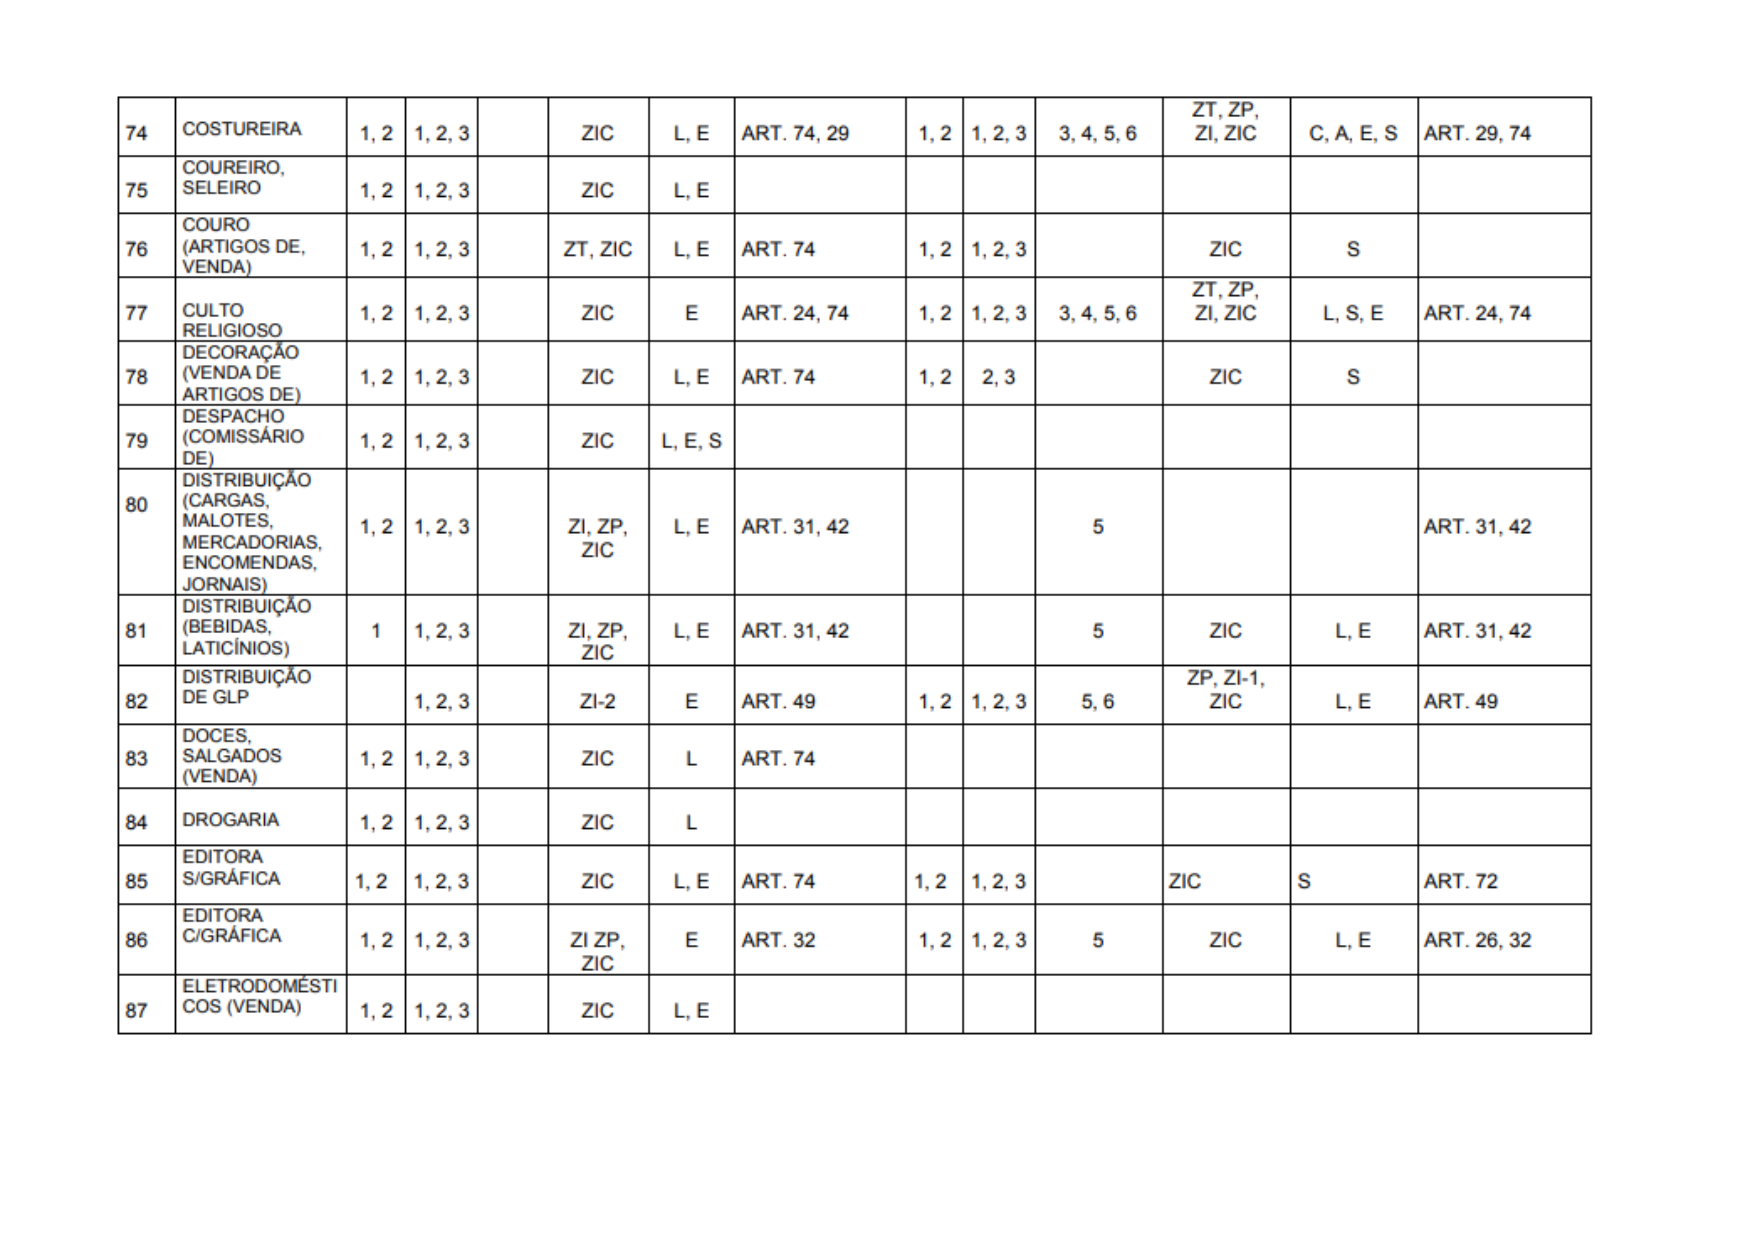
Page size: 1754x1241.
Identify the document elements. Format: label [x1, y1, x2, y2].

picture [75, 75, 1613, 1064]
